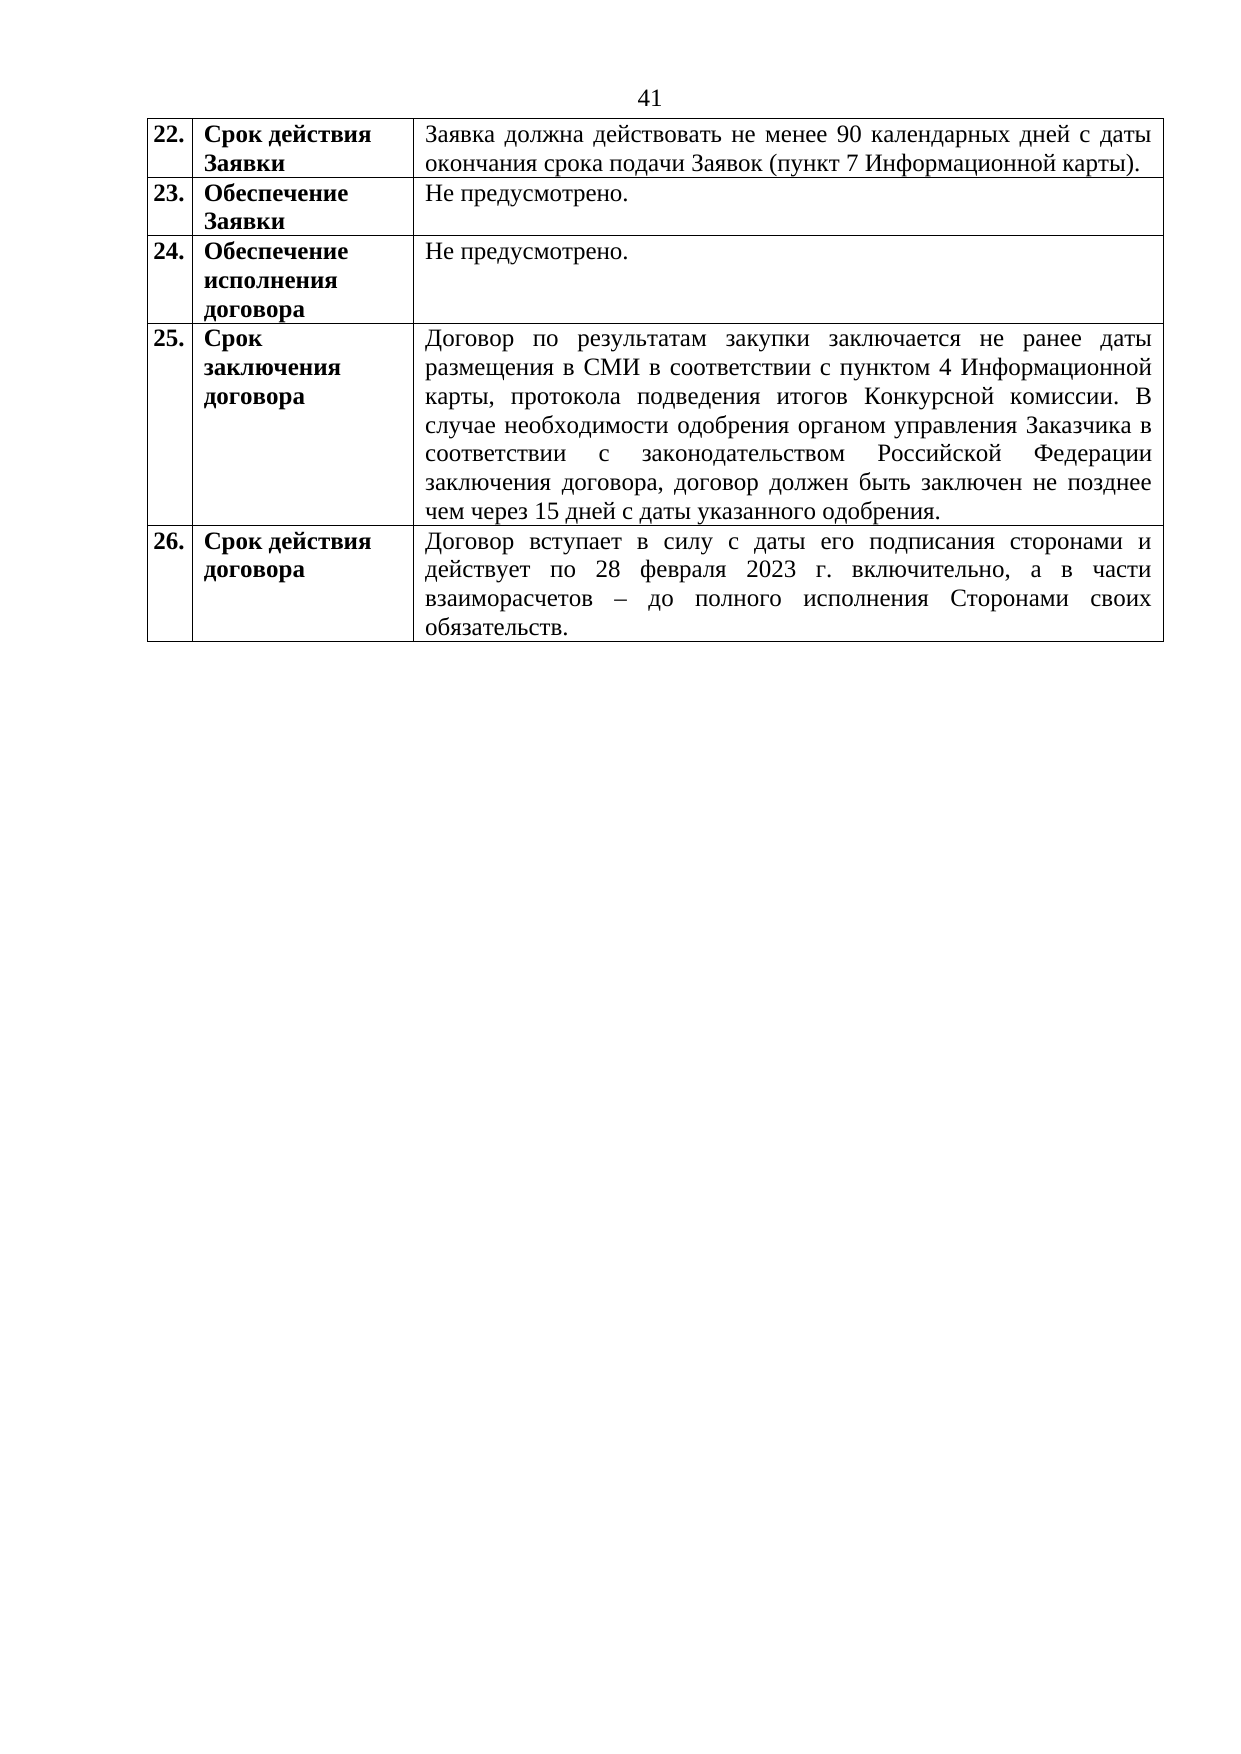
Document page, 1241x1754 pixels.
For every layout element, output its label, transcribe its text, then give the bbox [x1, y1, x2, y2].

table_cell 23. [148, 178, 192, 235]
table_cell Не предусмотрено. [414, 178, 1163, 235]
table_cell Срок действия Заявки [193, 119, 413, 177]
table_cell Обеспечение Заявки [193, 178, 413, 235]
table_cell Договор по результатам закупки заключается не ранее даты размещения в СМИ в соответствии с пунктом 4 Информационной карты, протокола подведения итогов Конкурсной комиссии. В случае необходимости одобрения органом управления Заказчика в соответствии с законодательством Российской Федерации заключения договора, договор должен быть заключен не позднее чем через 15 дней с даты указанного одобрения. [414, 324, 1163, 525]
table_cell 26. [148, 526, 192, 641]
table_cell Не предусмотрено. [414, 236, 1163, 322]
table_cell Срок заключения договора [193, 324, 413, 525]
table_cell Договор вступает в силу с даты его подписания сторонами и действует по 28 февраля 2023 г. включительно, а в части взаиморасчетов – до полного исполнения Сторонами своих обязательств. [414, 526, 1163, 641]
table_cell Заявка должна действовать не менее 90 календарных дней с даты окончания срока подачи Заявок (пункт 7 Информационной карты). [414, 119, 1163, 177]
table_cell 24. [148, 236, 192, 322]
table_cell 25. [148, 324, 192, 525]
table_cell Срок действия договора [193, 526, 413, 641]
table_cell Обеспечение исполнения договора [193, 236, 413, 322]
table_cell 22. [148, 119, 192, 177]
